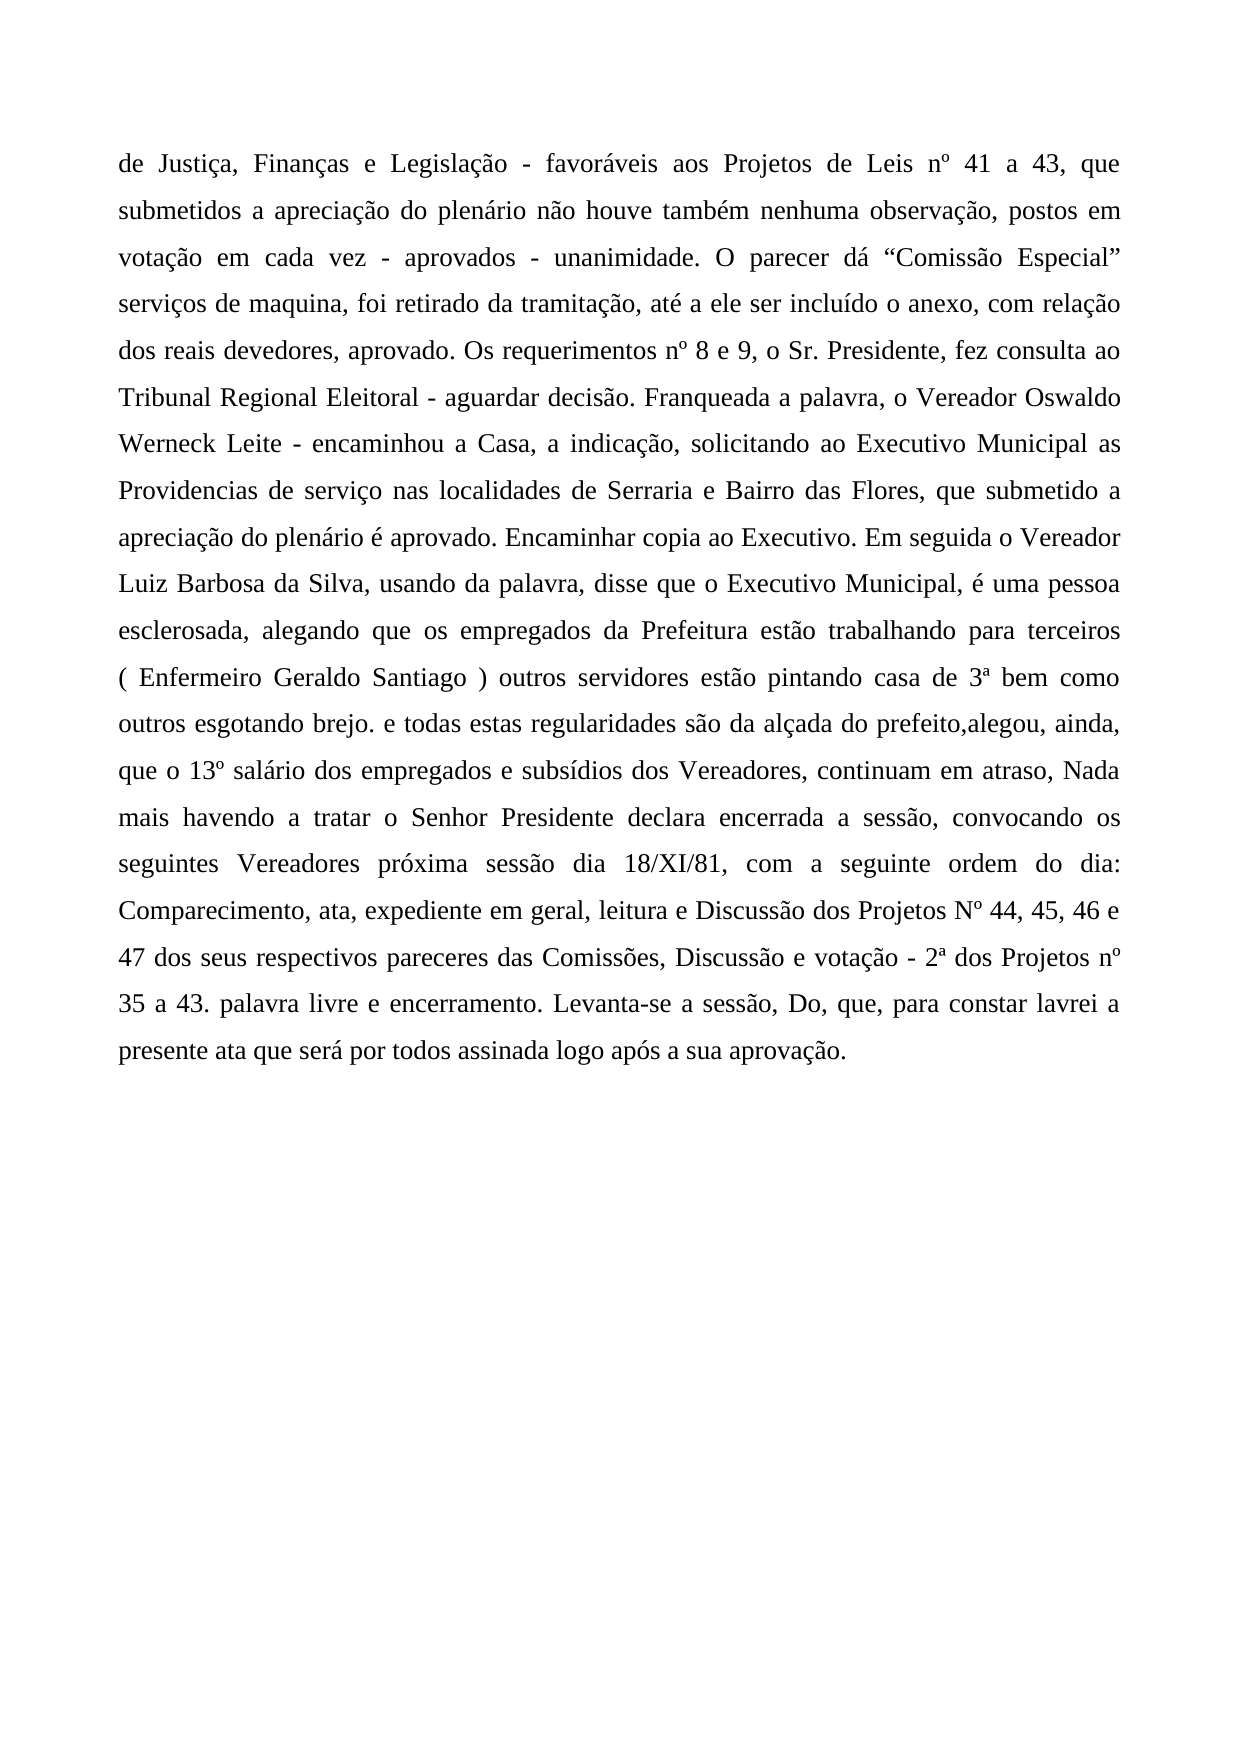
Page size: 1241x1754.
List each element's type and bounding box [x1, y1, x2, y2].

text [118, 148, 1122, 1065]
